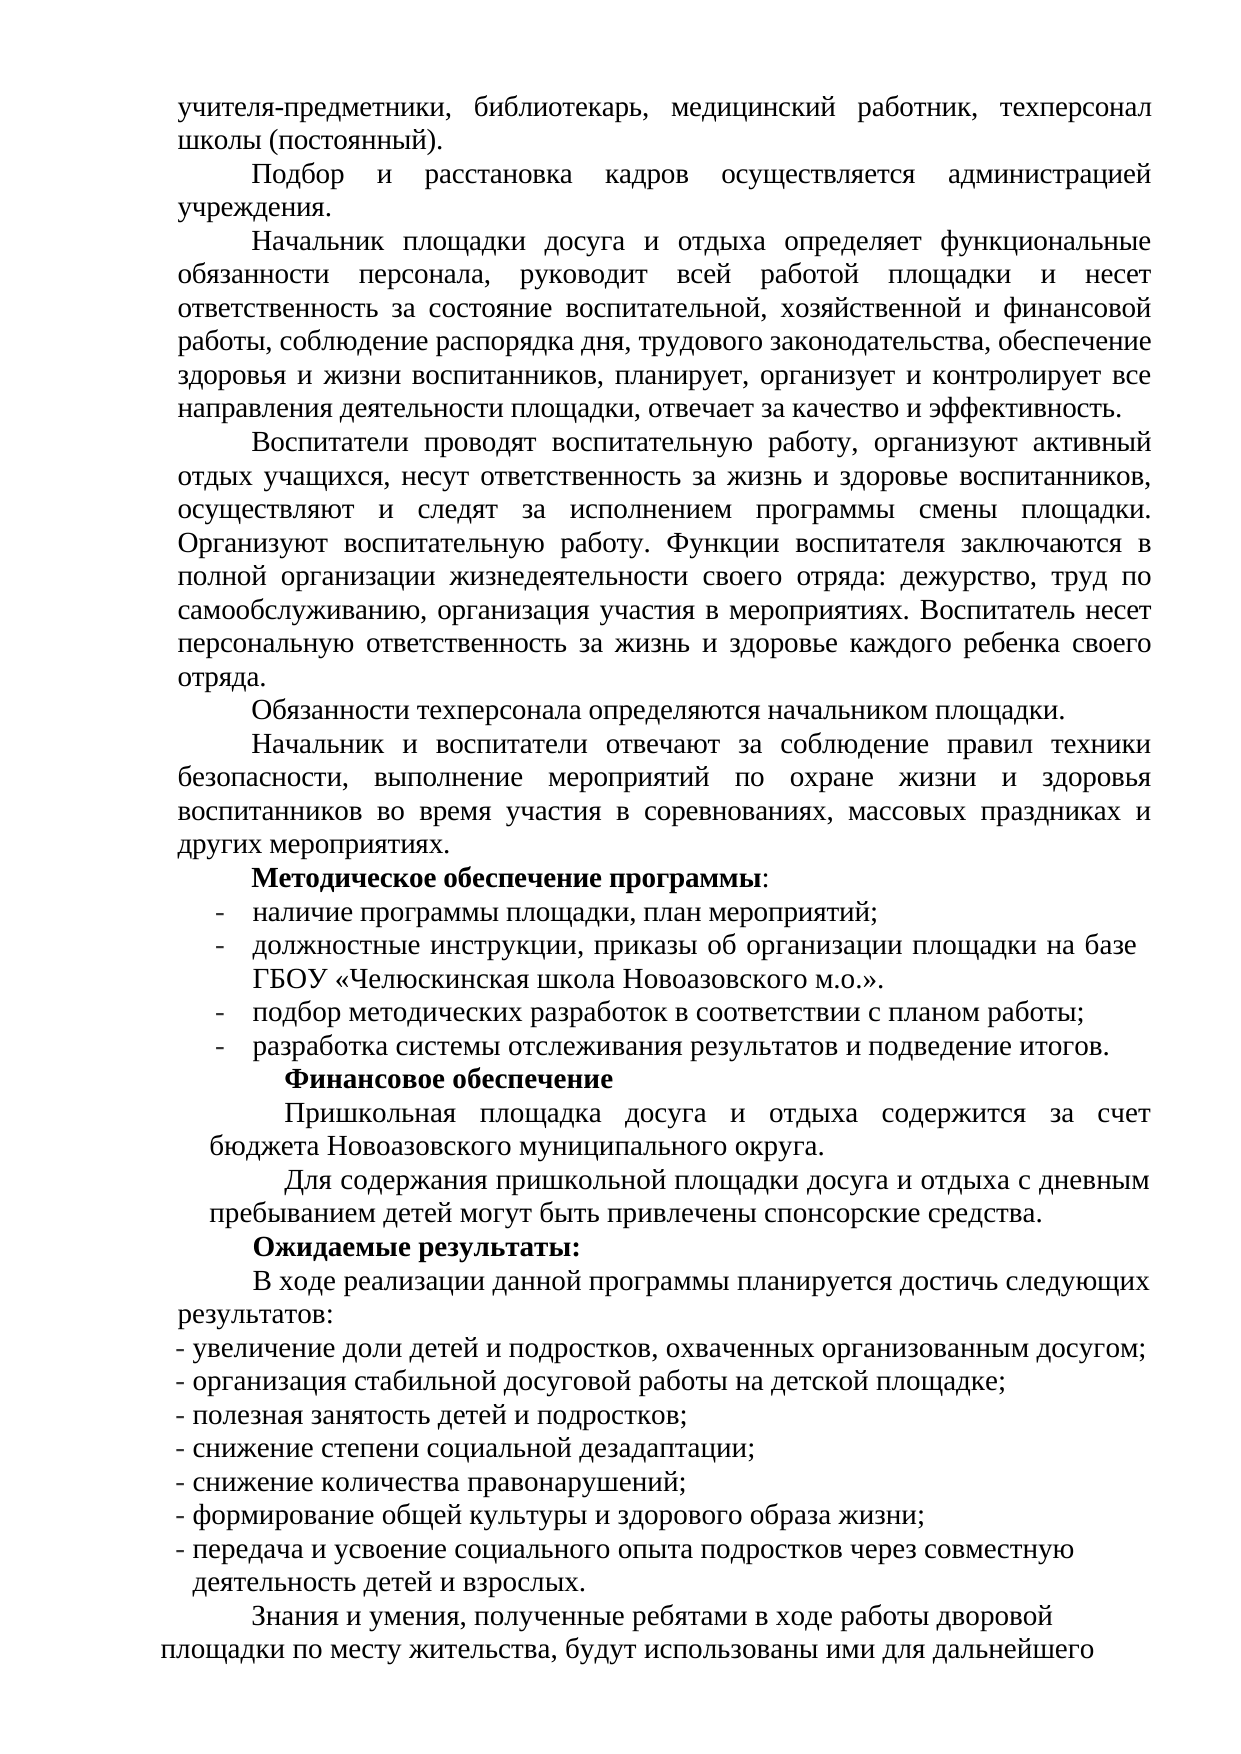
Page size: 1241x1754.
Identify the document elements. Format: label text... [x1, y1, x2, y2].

text Обязанности техперсонала определяются начальником площадки. [177, 692, 1152, 726]
list передача и усвоение социального опыта подростков через совместную деятельность детей и взрослых. [175, 1531, 1152, 1598]
text Ожидаемые результаты: [177, 1229, 1152, 1263]
list полезная занятость детей и подростков; [175, 1397, 1152, 1430]
list наличие программы площадки, план мероприятий; [215, 894, 1152, 927]
text Начальник площадки досуга и отдыха определяет функциональные обязанности персонала, руководит всей работой площадки и несет ответственность за состояние воспитательной, хозяйственной и финансовой работы, соблюдение распорядка дня, трудового законодательства, обеспечение здоровья и жизни воспитанников, планирует, организует и контролирует все направления деятельности площадки, отвечает за качество и эффективность. [177, 223, 1152, 424]
list разработка системы отслеживания результатов и подведение итогов. [215, 1028, 1138, 1061]
list снижение количества правонарушений; [175, 1464, 1152, 1497]
list организация стабильной досуговой работы на детской площадке; [175, 1363, 1152, 1397]
text Подбор и расстановка кадров осуществляется администрацией учреждения. [177, 156, 1152, 223]
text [160, 1632, 1152, 1665]
list должностные инструкции, приказы об организации площадки на базе ГБОУ «Челюскинская школа Новоазовского м.о.». [215, 927, 1138, 994]
text В ходе реализации данной программы планируется достичь следующих результатов: [177, 1263, 1152, 1330]
list снижение степени социальной дезадаптации; [175, 1430, 1152, 1464]
list увеличение доли детей и подростков, охваченных организованным досугом; [175, 1330, 1152, 1363]
text Воспитатели проводят воспитательную работу, организуют активный отдых учащихся, несут ответственность за жизнь и здоровье воспитанников, осуществляют и следят за исполнением программы смены площадки. Организуют воспитательную работу. Функции воспитателя заключаются в полной организации жизнедеятельности своего отряда: дежурство, труд по самообслуживанию, организация участия в мероприятиях. Воспитатель несет персональную ответственность за жизнь и здоровье каждого ребенка своего отряда. [177, 424, 1152, 692]
text Пришкольная площадка досуга и отдыха содержится за счет бюджета Новоазовского муниципального округа. [209, 1095, 1151, 1162]
text Финансовое обеспечение [209, 1061, 1231, 1095]
list формирование общей культуры и здорового образа жизни; [175, 1497, 1152, 1531]
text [177, 89, 1152, 156]
text Методическое обеспечение программы: [177, 860, 1152, 894]
text Знания и умения, полученные ребятами в ходе работы дворовой [177, 1598, 1152, 1632]
list подбор методических разработок в соответствии с планом работы; [215, 994, 1138, 1028]
text Начальник и воспитатели отвечают за соблюдение правил техники безопасности, выполнение мероприятий по охране жизни и здоровья воспитанников во время участия в соревнованиях, массовых праздниках и других мероприятиях. [177, 726, 1152, 860]
text Для содержания пришкольной площадки досуга и отдыха с дневным пребыванием детей могут быть привлечены спонсорские средства. [209, 1162, 1151, 1229]
